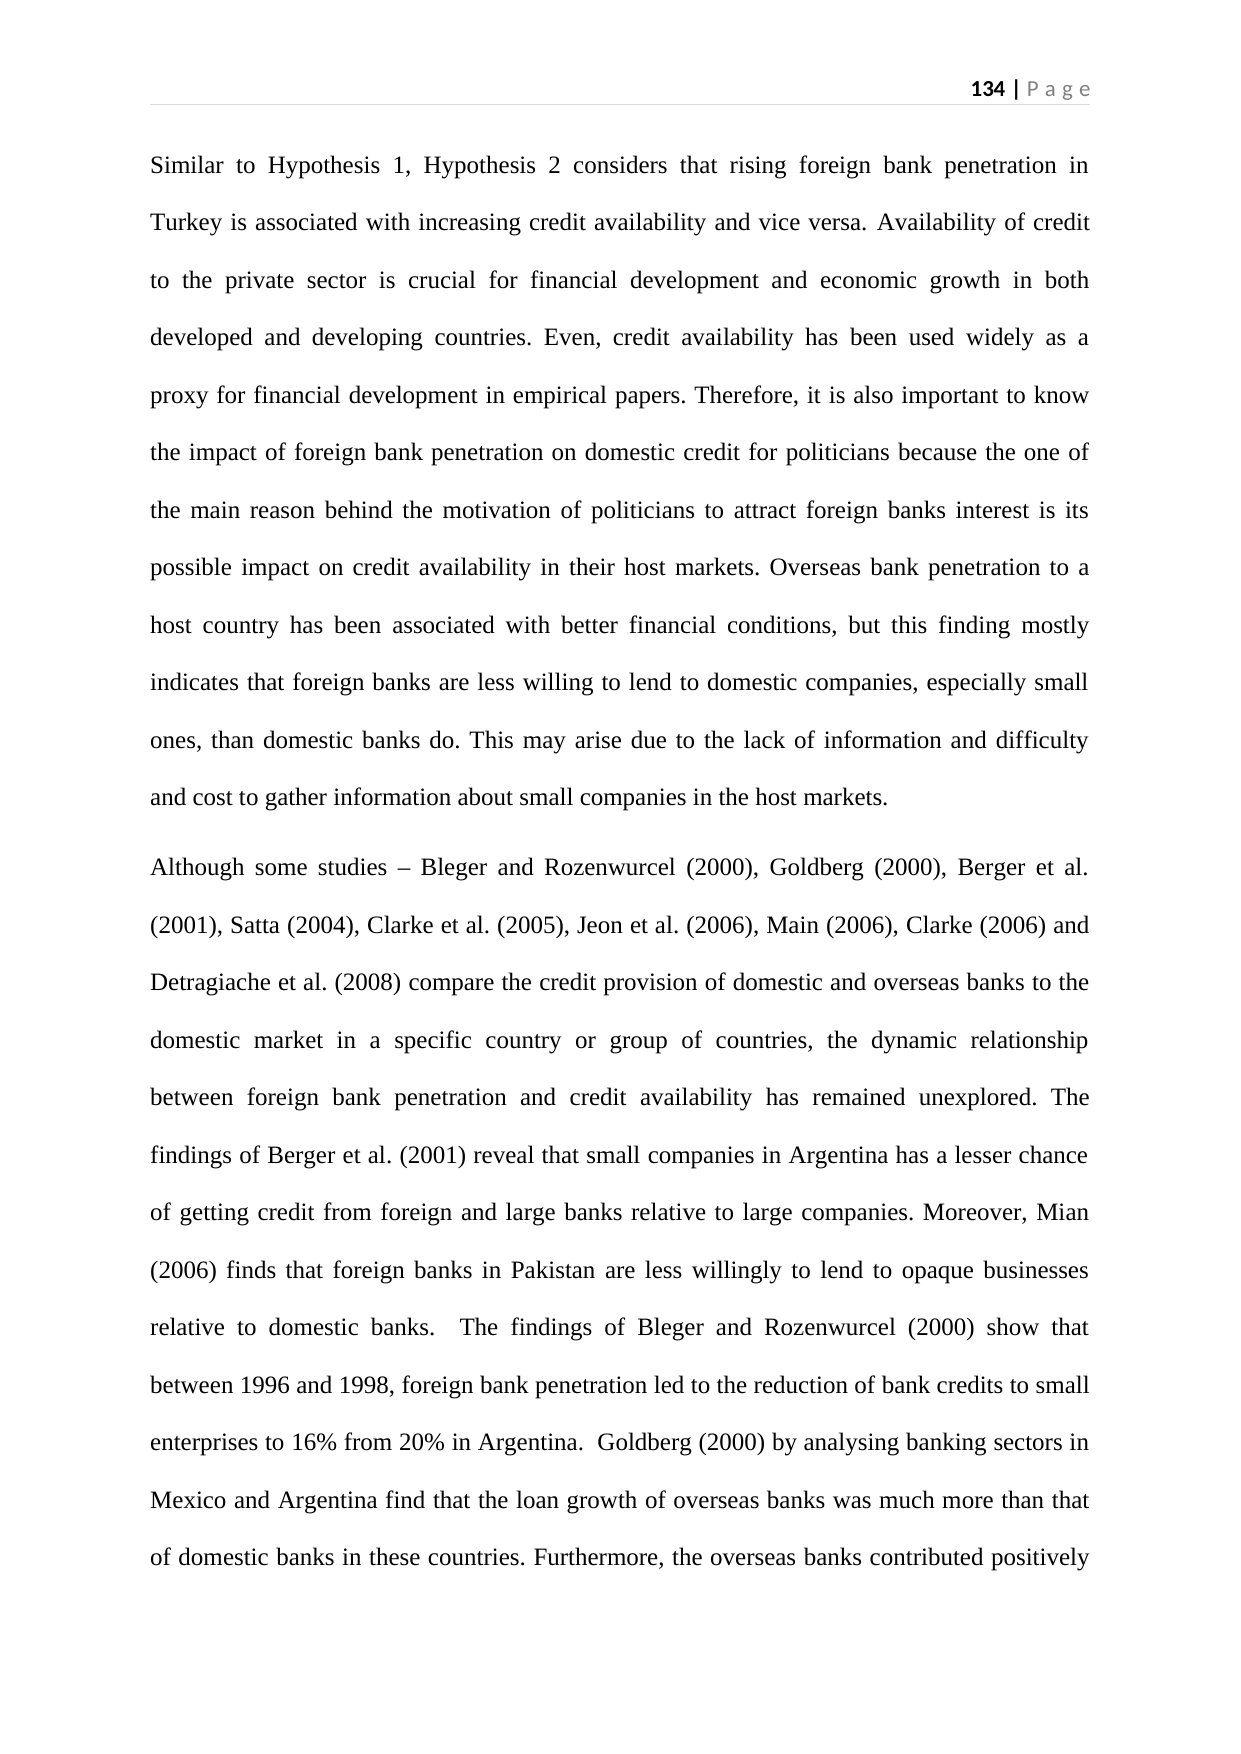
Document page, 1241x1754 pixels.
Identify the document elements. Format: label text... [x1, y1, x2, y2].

text Similar to Hypothesis 1, Hypothesis 2 considers that rising foreign bank penetration in Turkey is associated with increasing credit availability and vice versa. Availability of credit to the private sector is crucial for financial development and economic growth in both developed and developing countries. Even, credit availability has been used widely as a proxy for financial development in empirical papers. Therefore, it is also important to know the impact of foreign bank penetration on domestic credit for politicians because the one of the main reason behind the motivation of politicians to attract foreign banks interest is its possible impact on credit availability in their host markets. Overseas bank penetration to a host country has been associated with better financial conditions, but this finding mostly indicates that foreign banks are less willing to lend to domestic companies, especially small ones, than domestic banks do. This may arise due to the lack of information and difficulty and cost to gather information about small companies in the host markets. [150, 150, 1090, 811]
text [150, 852, 1090, 1571]
